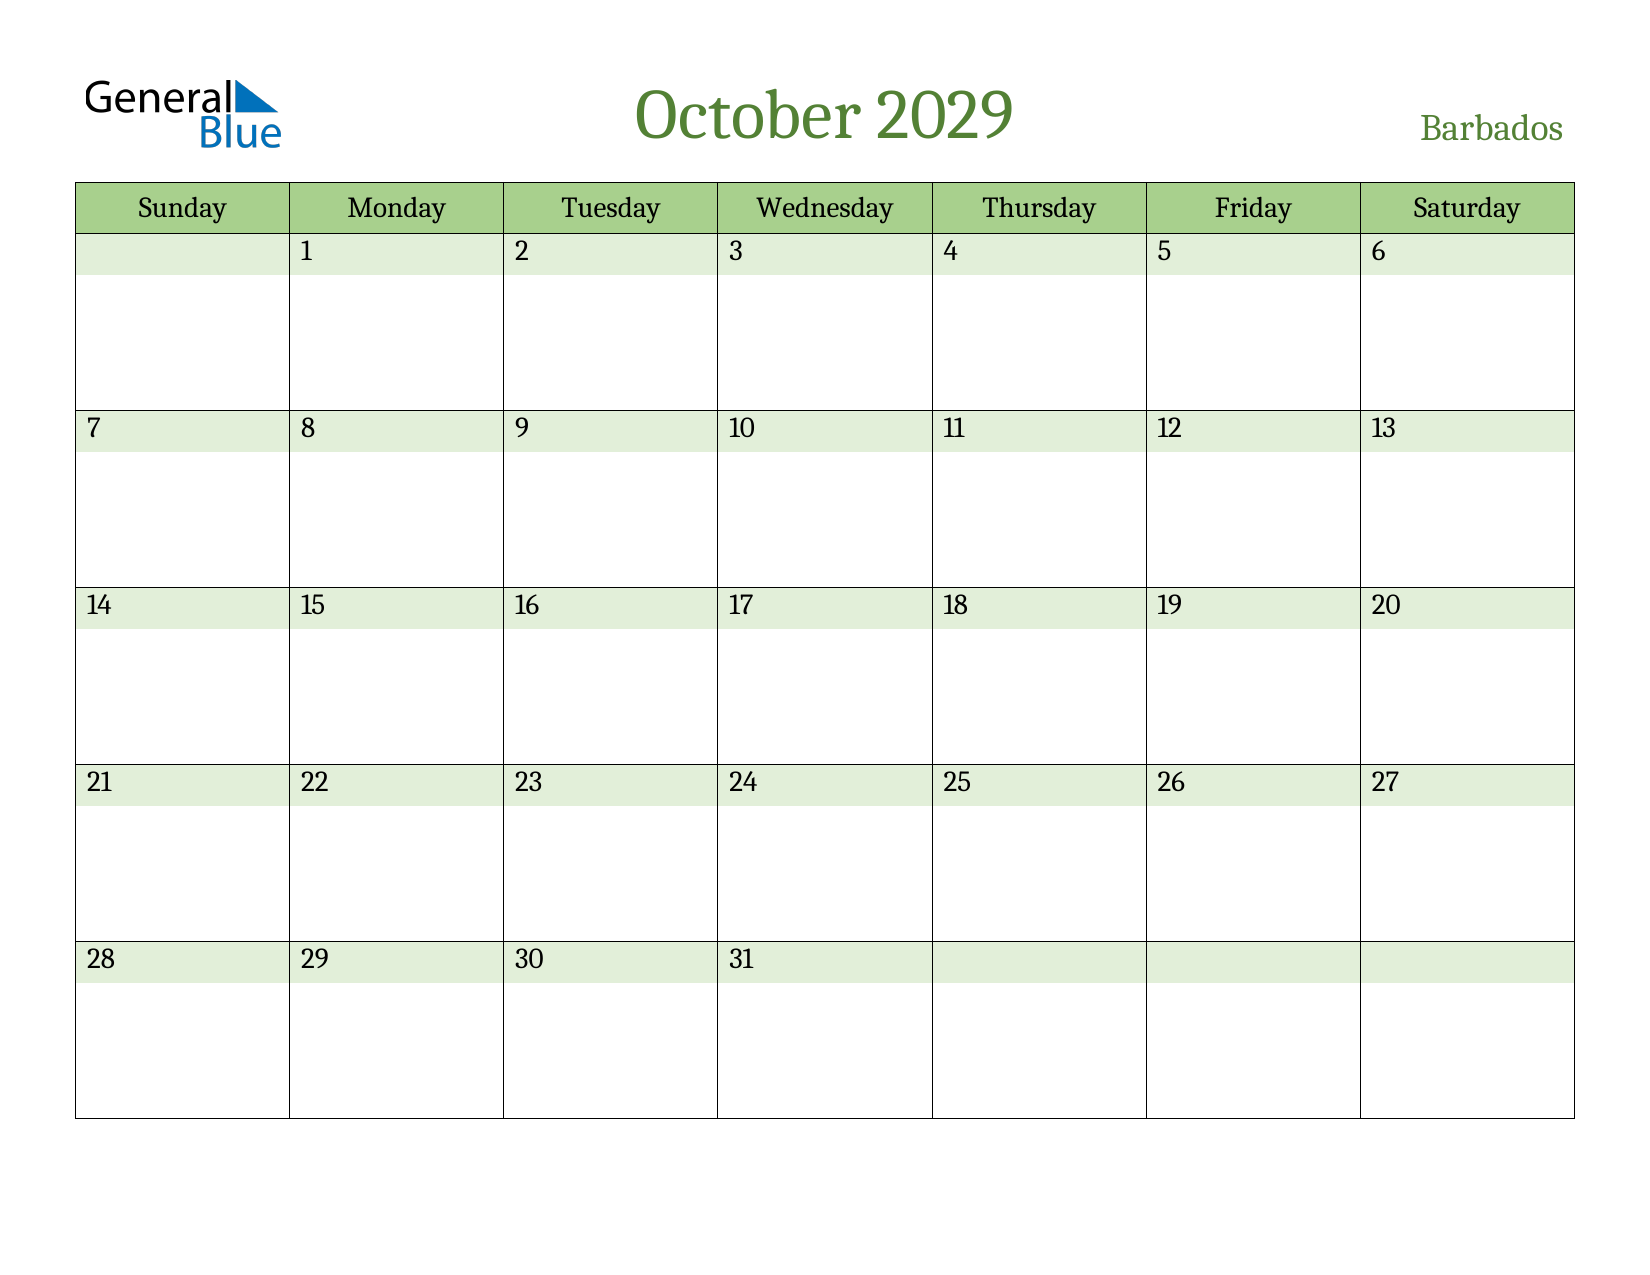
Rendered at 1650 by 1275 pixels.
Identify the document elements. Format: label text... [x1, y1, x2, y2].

table_cell [1147, 806, 1360, 941]
table_cell 20 [1361, 588, 1574, 629]
table_cell [1361, 275, 1574, 410]
table_cell [1361, 806, 1574, 941]
table_header October 2029 [504, 75, 1146, 182]
table_cell 17 [718, 588, 932, 629]
table_cell [76, 806, 289, 941]
table_cell 7 [76, 411, 289, 452]
table_header [76, 75, 503, 182]
table_cell Friday [1147, 183, 1360, 233]
table_cell [718, 806, 932, 941]
table_cell 27 [1361, 765, 1574, 806]
table_cell [933, 983, 1146, 1118]
table_cell [504, 452, 717, 587]
table_cell 31 [718, 942, 932, 983]
table_cell [933, 629, 1146, 764]
table_cell [718, 275, 932, 410]
table_cell Thursday [933, 183, 1146, 233]
table_cell [718, 629, 932, 764]
table_cell [1147, 275, 1360, 410]
table_cell 13 [1361, 411, 1574, 452]
table_cell 2 [504, 234, 717, 275]
picture [86, 80, 281, 148]
table_cell 10 [718, 411, 932, 452]
table_cell 1 [290, 234, 503, 275]
table_cell [1361, 942, 1574, 983]
table_cell [290, 629, 503, 764]
table_cell 6 [1361, 234, 1574, 275]
table_cell [76, 275, 289, 410]
table_cell [718, 983, 932, 1118]
table_cell 22 [290, 765, 503, 806]
table_cell Saturday [1361, 183, 1574, 233]
table_cell 8 [290, 411, 503, 452]
table_cell [933, 806, 1146, 941]
table_cell 24 [718, 765, 932, 806]
table_cell [290, 275, 503, 410]
table_cell [1147, 629, 1360, 764]
table_cell 18 [933, 588, 1146, 629]
table_cell [290, 452, 503, 587]
table_cell [290, 983, 503, 1118]
table_cell [1361, 452, 1574, 587]
table_cell 3 [718, 234, 932, 275]
table_cell [76, 983, 289, 1118]
table_cell [933, 452, 1146, 587]
table_cell Tuesday [504, 183, 717, 233]
table_header Barbados [1146, 75, 1574, 182]
table_cell [504, 983, 717, 1118]
table_cell [504, 275, 717, 410]
table_cell Monday [290, 183, 503, 233]
table_cell [504, 806, 717, 941]
table_cell [76, 452, 289, 587]
table_cell 23 [504, 765, 717, 806]
table_cell Sunday [76, 183, 289, 233]
table_cell 9 [504, 411, 717, 452]
table_cell [76, 629, 289, 764]
table_cell [1147, 942, 1360, 983]
table_cell 4 [933, 234, 1146, 275]
table_cell 28 [76, 942, 289, 983]
table_cell 14 [76, 588, 289, 629]
table_cell 21 [76, 765, 289, 806]
table_cell [933, 275, 1146, 410]
table_cell 5 [1147, 234, 1360, 275]
table_cell [718, 452, 932, 587]
table_cell [1361, 983, 1574, 1118]
table_cell [76, 234, 289, 275]
table_cell [290, 806, 503, 941]
table_cell 15 [290, 588, 503, 629]
table_cell Wednesday [718, 183, 932, 233]
table_cell 29 [290, 942, 503, 983]
table_cell 26 [1147, 765, 1360, 806]
table_cell 11 [933, 411, 1146, 452]
table_cell [933, 942, 1146, 983]
table_cell [1147, 983, 1360, 1118]
table_cell 12 [1147, 411, 1360, 452]
table_cell 16 [504, 588, 717, 629]
table_cell [504, 629, 717, 764]
table_cell [1361, 629, 1574, 764]
table_cell [1147, 452, 1360, 587]
table_cell 25 [933, 765, 1146, 806]
table_cell 19 [1147, 588, 1360, 629]
table_cell 30 [504, 942, 717, 983]
